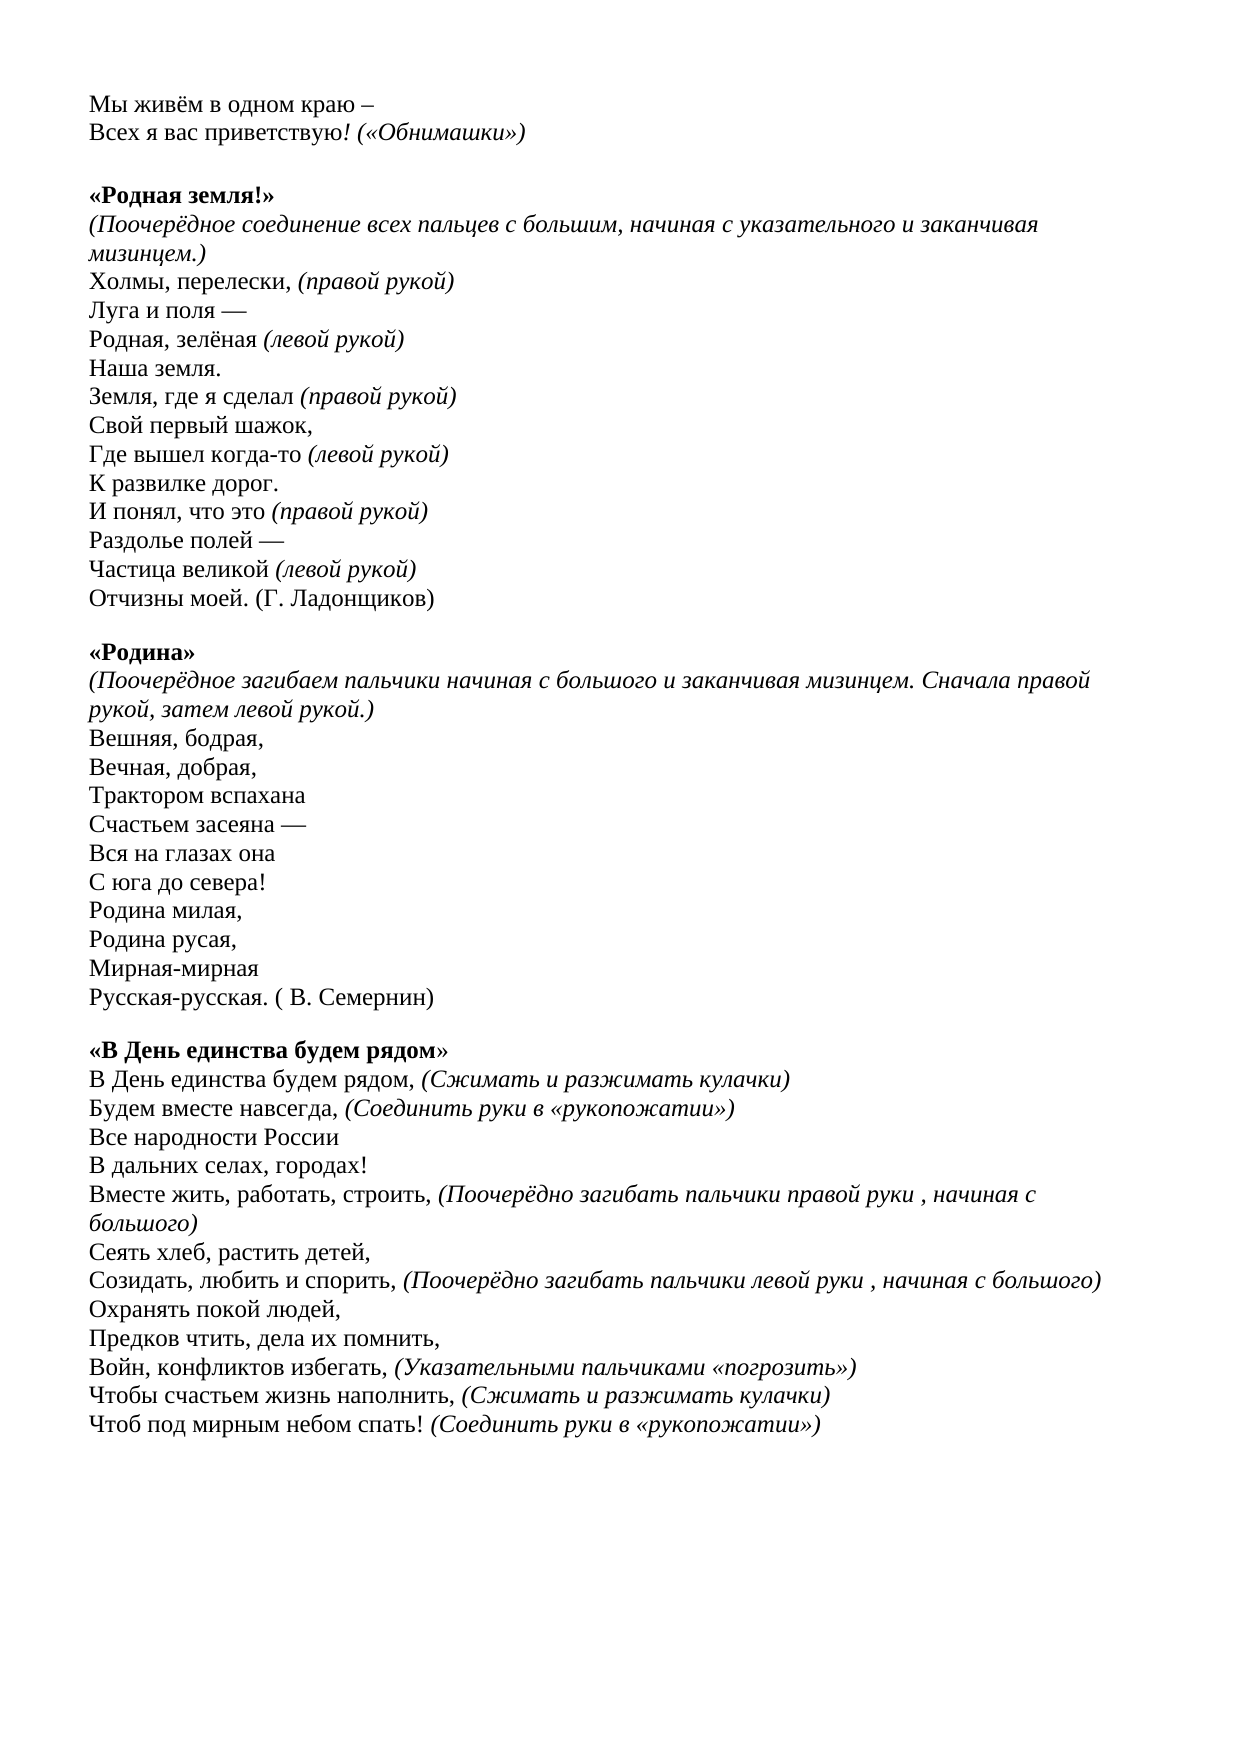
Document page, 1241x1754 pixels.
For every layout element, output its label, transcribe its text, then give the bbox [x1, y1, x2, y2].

text «В День единства будем рядом» [89, 1036, 1152, 1064]
text (Поочерёдное соединение всех пальцев с большим, начиная с указательного и заканчивая мизинцем.) [89, 209, 1152, 266]
text «Родина» [89, 637, 1152, 665]
text В День единства будем рядом, (Сжимать и разжимать кулачки) Будем вместе навсегда, (Соединить руки в «рукопожатии») Все народности России В дальних селах, городах! Вместе жить, работать, строить, (Поочерёдно загибать пальчики правой руки , начиная с большого) Сеять хлеб, растить детей, Созидать, любить и спорить, (Поочерёдно загибать пальчики левой руки , начиная с большого) Охранять покой людей, Предков чтить, дела их помнить, Войн, конфликтов избегать, (Указательными пальчиками «погрозить») Чтобы счастьем жизнь наполнить, (Сжимать и разжимать кулачки) Чтоб под мирным небом спать! (Соединить руки в «рукопожатии») [89, 1064, 1152, 1438]
text Вешняя, бодрая, Вечная, добрая, Трактором вспахана Счастьем засеяна — Вся на глазах она С юга до севера! Родина милая, Родина русая, Мирная-мирная Русская-русская. ( В. Семернин) [89, 723, 1152, 1010]
text Холмы, перелески, (правой рукой) [89, 266, 1152, 295]
text Родная, зелёная (левой рукой) Наша земля. [89, 324, 1152, 381]
text «Родная земля!» [89, 171, 1152, 209]
text Луга и поля — [89, 295, 1152, 324]
text Земля, где я сделал (правой рукой) Свой первый шажок, Где вышел когда-то (левой рукой) К развилке дорог. И понял, что это (правой рукой) Раздолье полей — Частица великой (левой рукой) Отчизны моей. (Г. Ладонщиков) [89, 381, 1152, 611]
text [89, 89, 1152, 146]
text (Поочерёдное загибаем пальчики начиная с большого и заканчивая мизинцем. Сначала правой рукой, затем левой рукой.) [89, 665, 1152, 723]
